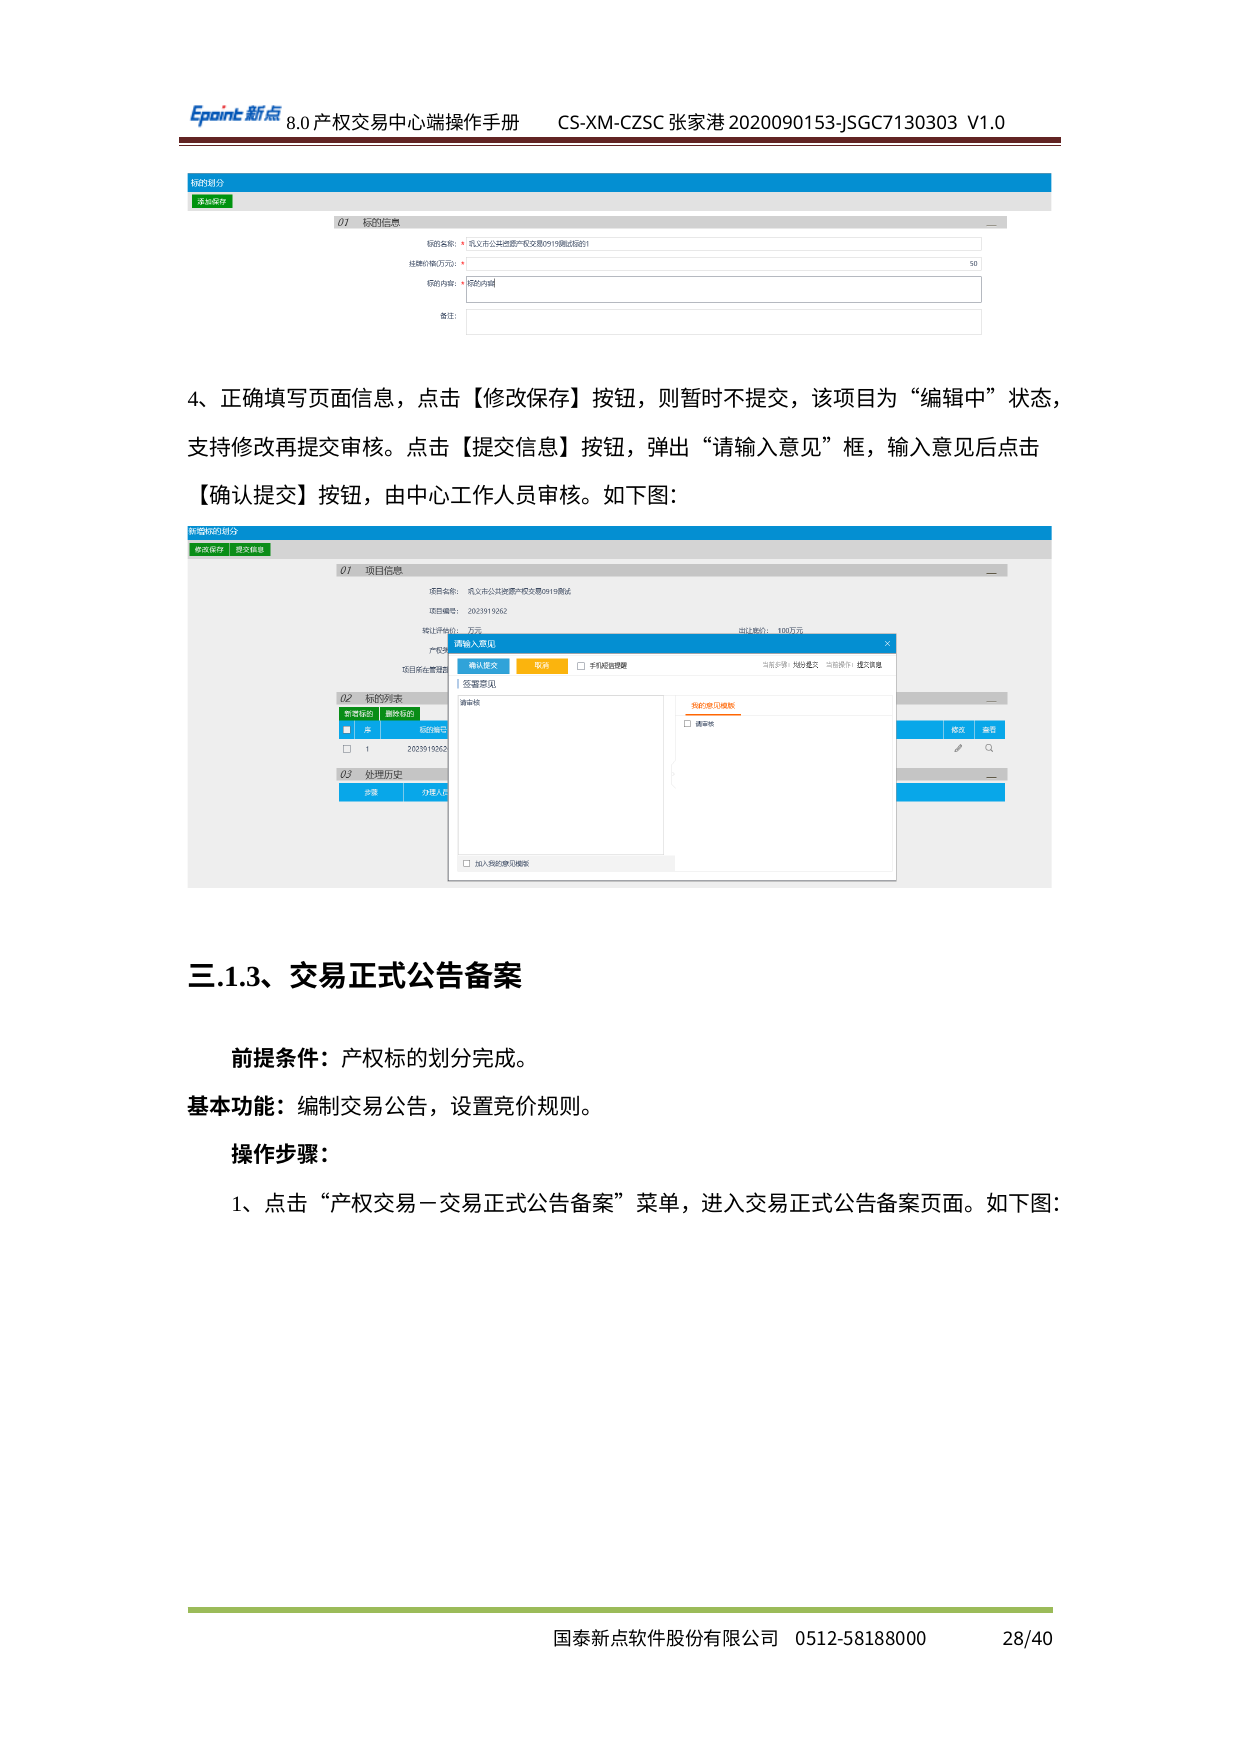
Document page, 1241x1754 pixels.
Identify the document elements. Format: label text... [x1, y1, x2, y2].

text 前提条件：产权标的划分完成。 [187, 1040, 1053, 1073]
picture [187, 541, 1052, 888]
picture [187, 193, 1052, 364]
list 正确填写页面信息，点击【修改保存】按钮，则暂时不提交，该项目为“编辑中”状态，支持修改再提交审核。点击【提交信息】按钮，弹出“请输入意见”框，输入意见后点击【确认提交】按钮，由中心工作人员审核。如下图： [187, 381, 1053, 511]
picture [187, 90, 287, 130]
subtitle 交易正式公告备案 [187, 942, 1053, 1007]
text 操作步骤： [187, 1137, 1053, 1169]
list 点击“产权交易－交易正式公告备案”菜单，进入交易正式公告备案页面。如下图： [187, 1185, 1053, 1218]
list 基本功能：编制交易公告，设置竞价规则。 [187, 1088, 1053, 1121]
